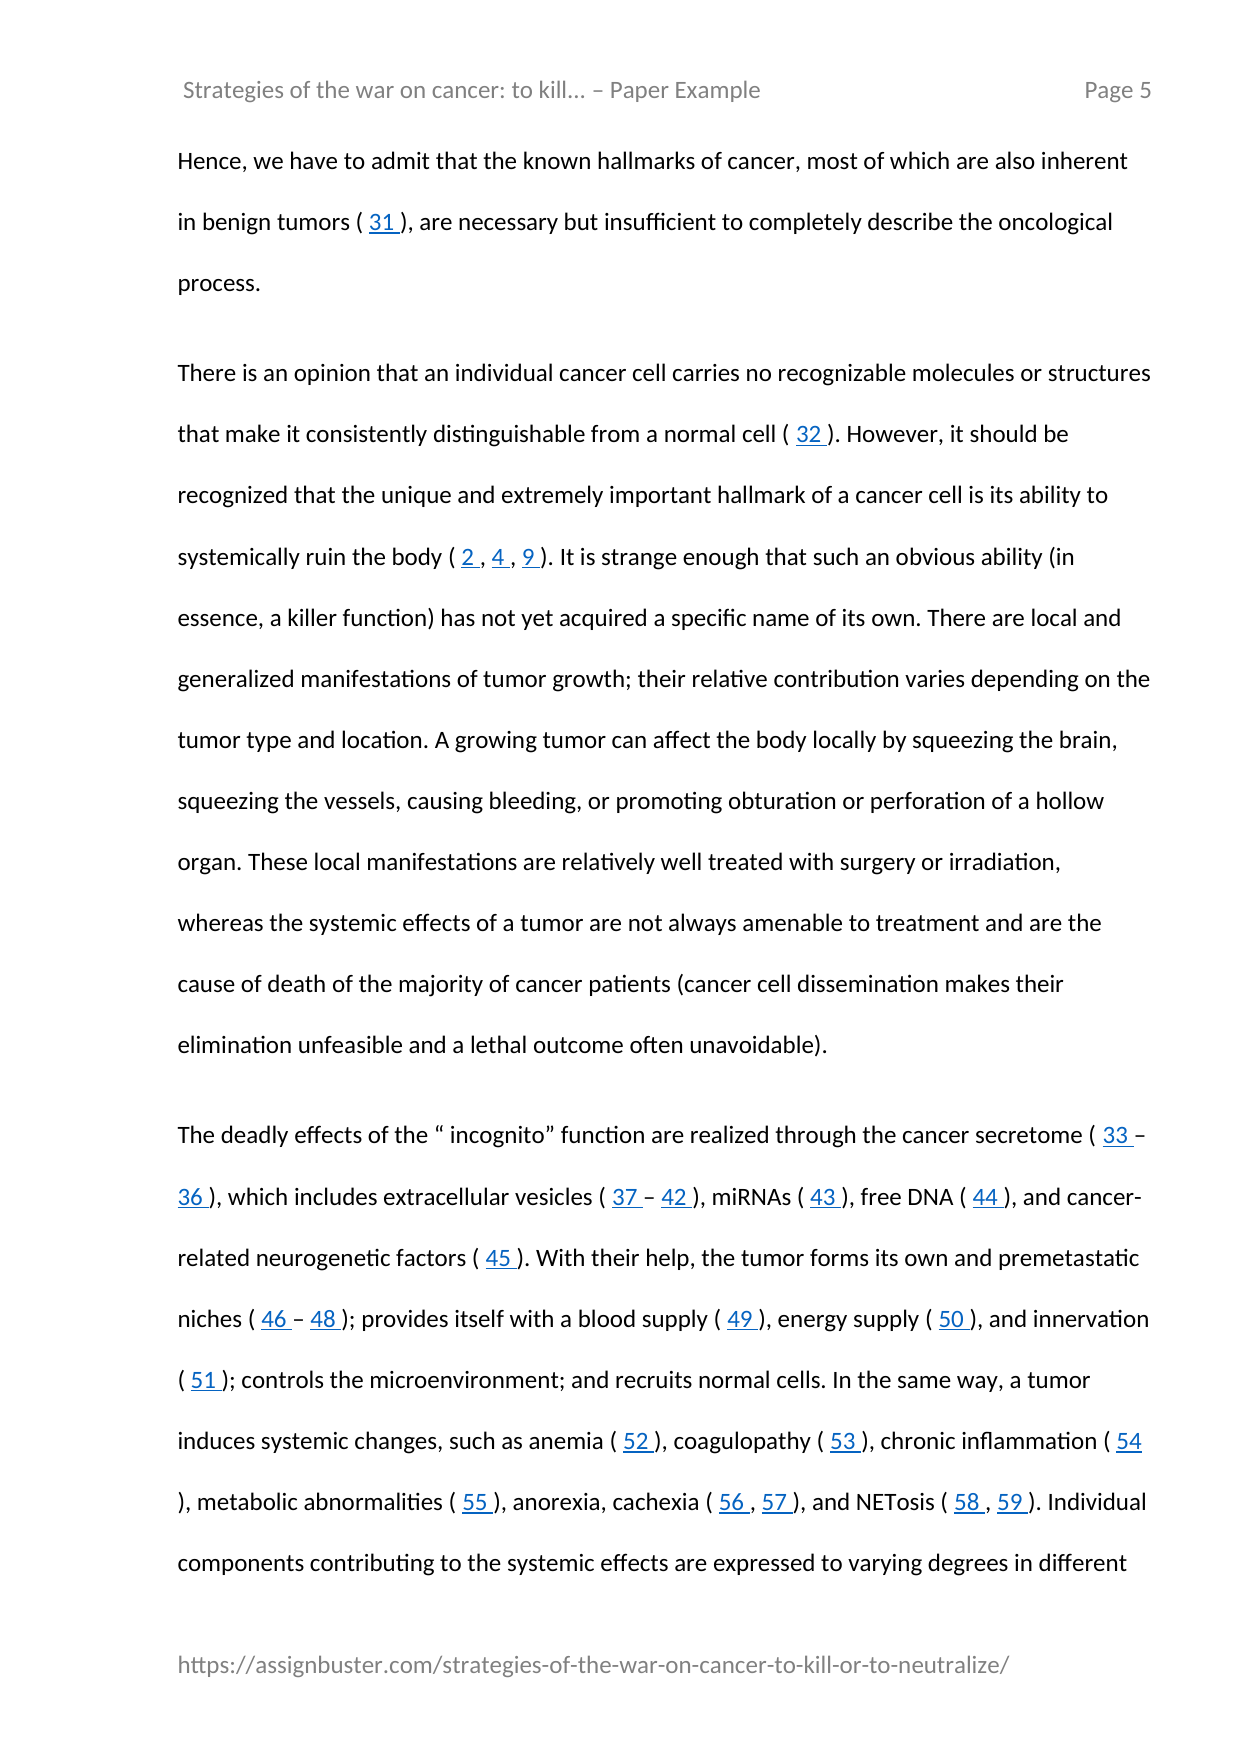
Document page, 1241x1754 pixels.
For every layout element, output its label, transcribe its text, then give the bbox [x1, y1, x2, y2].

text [177, 145, 1152, 298]
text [177, 1119, 1152, 1577]
text There is an opinion that an individual cancer cell carries no recognizable molecules or structures that make it consistently distinguishable from a normal cell ( 32 ). However, it should be recognized that the unique and extremely important hallmark of a cancer cell is its ability to systemically ruin the body ( 2 , 4 , 9 ). It is strange enough that such an obvious ability (in essence, a killer function) has not yet acquired a specific name of its own. There are local and generalized manifestations of tumor growth; their relative contribution varies depending on the tumor type and location. A growing tumor can affect the body locally by squeezing the brain, squeezing the vessels, causing bleeding, or promoting obturation or perforation of a hollow organ. These local manifestations are relatively well treated with surgery or irradiation, whereas the systemic effects of a tumor are not always amenable to treatment and are the cause of death of the majority of cancer patients (cancer cell dissemination makes their elimination unfeasible and a lethal outcome often unavoidable). [177, 358, 1152, 1059]
